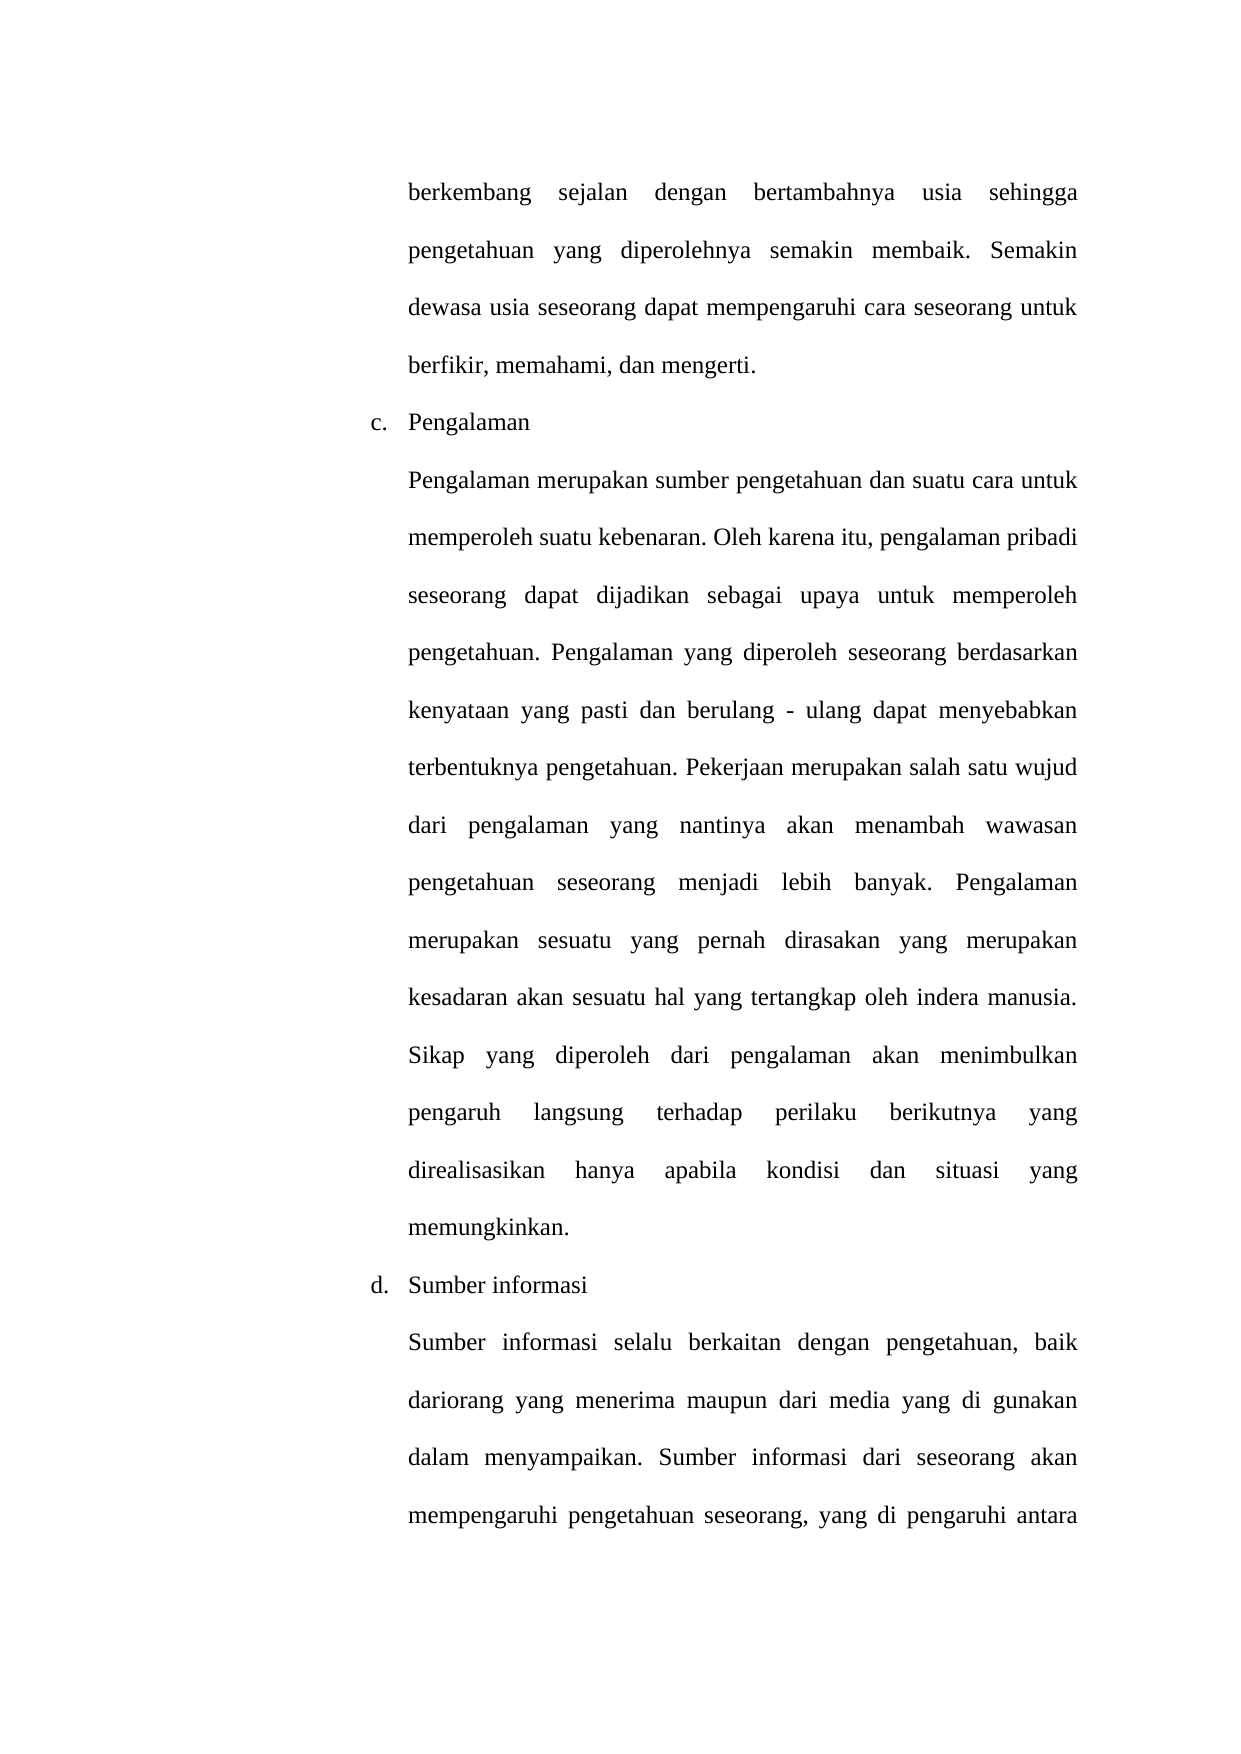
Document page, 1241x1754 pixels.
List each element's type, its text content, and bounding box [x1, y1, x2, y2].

list Pengalaman merupakan sumber pengetahuan dan suatu cara untuk memperoleh suatu kebenaran. Oleh karena itu, pengalaman pribadi seseorang dapat dijadikan sebagai upaya untuk memperoleh pengetahuan. Pengalaman yang diperoleh seseorang berdasarkan kenyataan yang pasti dan berulang - ulang dapat menyebabkan terbentuknya pengetahuan. Pekerjaan merupakan salah satu wujud dari pengalaman yang nantinya akan menambah wawasan pengetahuan seseorang menjadi lebih banyak. Pengalaman merupakan sesuatu yang pernah dirasakan yang merupakan kesadaran akan sesuatu hal yang tertangkap oleh indera manusia. Sikap yang diperoleh dari pengalaman akan menimbulkan pengaruh langsung terhadap perilaku berikutnya yang direalisasikan hanya apabila kondisi dan situasi yang memungkinkan. [408, 465, 1078, 1241]
list Sumber informasi [370, 1270, 1078, 1298]
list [408, 1327, 1078, 1528]
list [408, 177, 1078, 378]
list Pengalaman [370, 407, 1078, 436]
